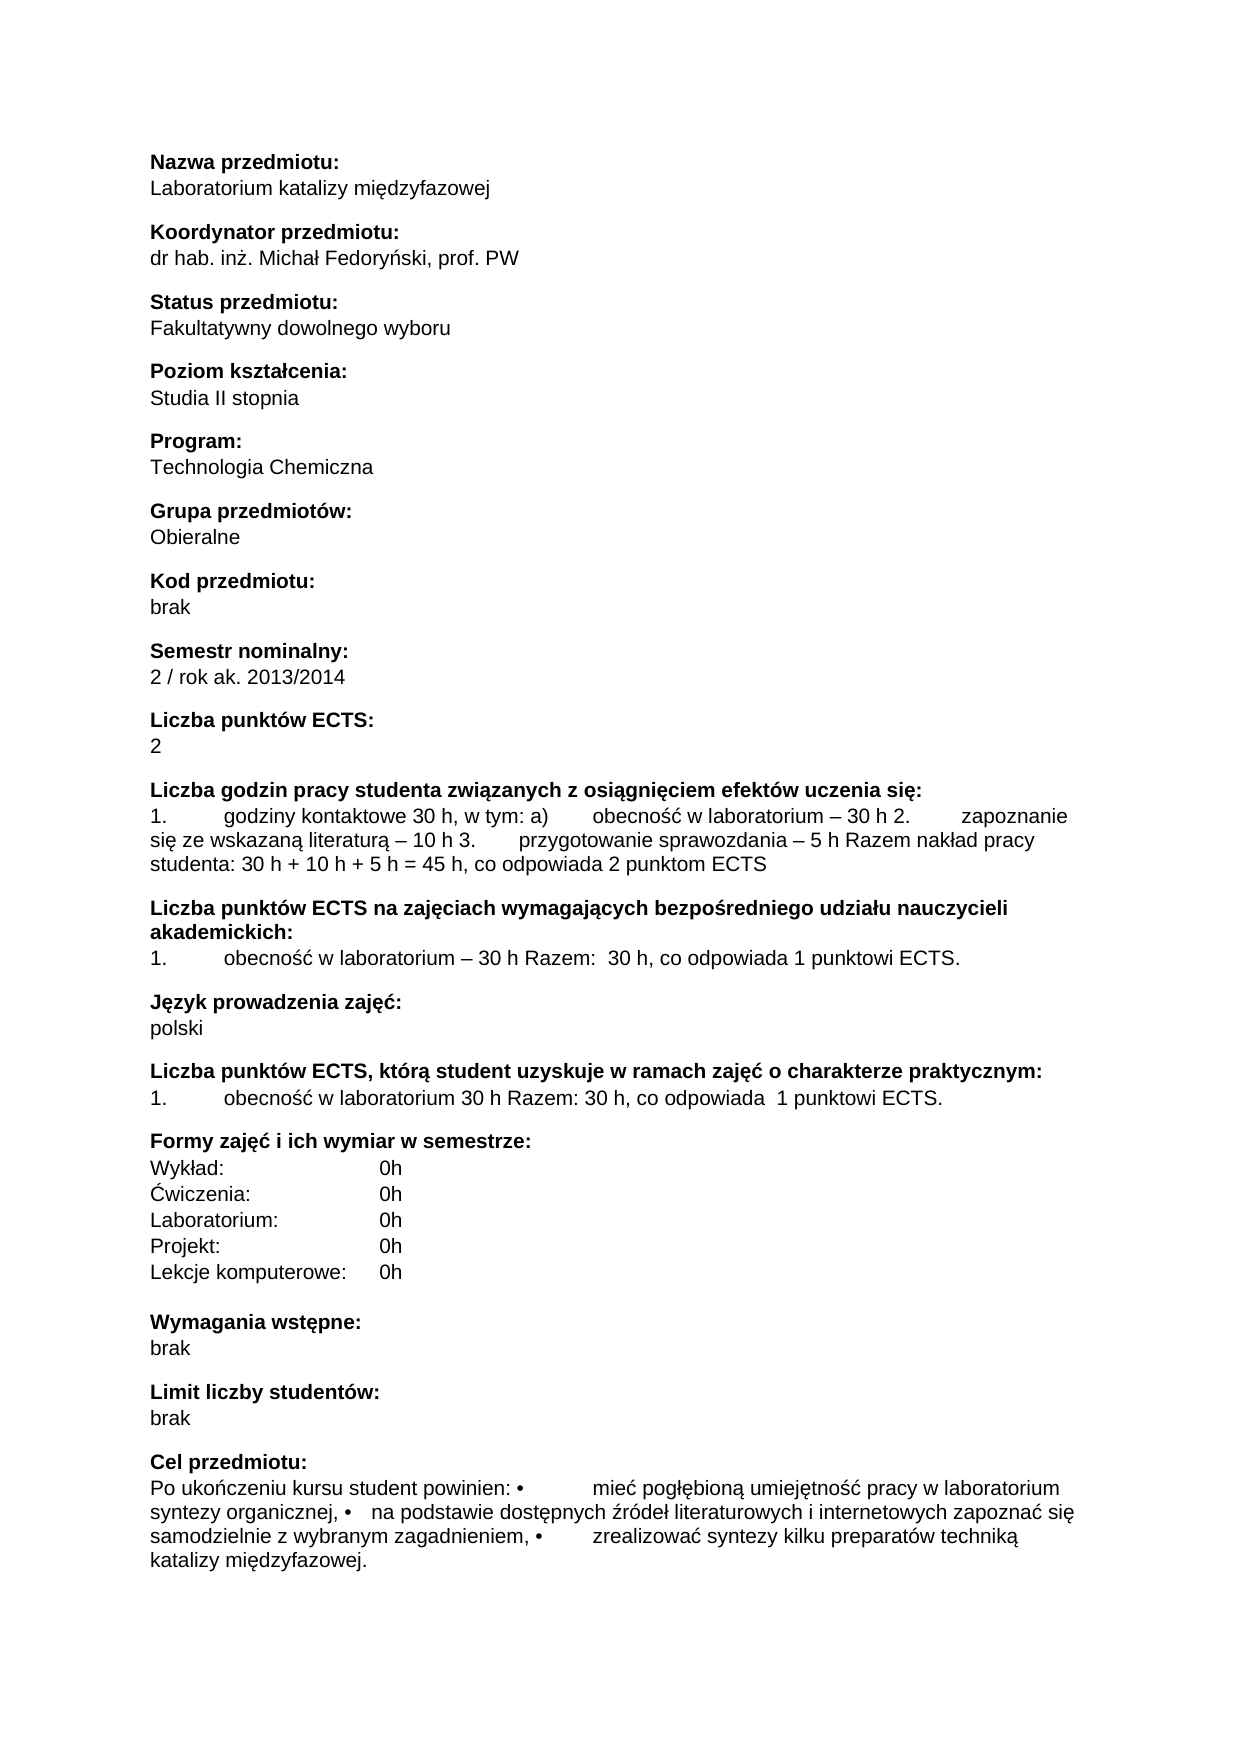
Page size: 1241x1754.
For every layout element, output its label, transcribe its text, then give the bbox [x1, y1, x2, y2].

text Po ukończeniu kursu student powinien: • mieć pogłębioną umiejętność pracy w laboratorium syntezy organicznej, • na podstawie dostępnych źródeł literaturowych i internetowych zapoznać się samodzielnie z wybranym zagadnieniem, • zrealizować syntezy kilku preparatów techniką katalizy międzyfazowej. [150, 1476, 1090, 1571]
text Wymagania wstępne: [150, 1310, 1090, 1334]
text Liczba punktów ECTS: [150, 708, 1090, 732]
text Koordynator przedmiotu: [150, 220, 1090, 244]
table_cell Laboratorium: [140, 1208, 367, 1232]
text Laboratorium katalizy międzyfazowej [150, 176, 1090, 200]
text Limit liczby studentów: [150, 1380, 1090, 1404]
table_cell Lekcje komputerowe: [140, 1260, 367, 1284]
text Program: [150, 429, 1090, 453]
text Poziom kształcenia: [150, 359, 1090, 383]
text Cel przedmiotu: [150, 1449, 1090, 1473]
table_cell Ćwiczenia: [140, 1182, 367, 1206]
text 1. obecność w laboratorium 30 h Razem: 30 h, co odpowiada 1 punktowi ECTS. [150, 1085, 1090, 1109]
text Obieralne [150, 525, 1090, 549]
text Liczba punktów ECTS na zajęciach wymagających bezpośredniego udziału nauczycieli akademickich: [150, 896, 1090, 944]
text Liczba punktów ECTS, którą student uzyskuje w ramach zajęć o charakterze praktycznym: [150, 1059, 1090, 1083]
table_cell 0h [369, 1232, 597, 1258]
text 1. godziny kontaktowe 30 h, w tym: a) obecność w laboratorium – 30 h 2. zapoznanie się ze wskazaną literaturą – 10 h 3. przygotowanie sprawozdania – 5 h Razem nakład pracy studenta: 30 h + 10 h + 5 h = 45 h, co odpowiada 2 punktom ECTS [150, 804, 1090, 876]
text Fakultatywny dowolnego wyboru [150, 316, 1090, 339]
text 2 [150, 734, 1090, 758]
text brak [150, 1336, 1090, 1360]
text Nazwa przedmiotu: [150, 150, 1090, 174]
text brak [150, 595, 1090, 619]
text Technologia Chemiczna [150, 455, 1090, 479]
text Liczba godzin pracy studenta związanych z osiągnięciem efektów uczenia się: [150, 778, 1090, 802]
table_header 0h [369, 1156, 597, 1180]
text polski [150, 1016, 1090, 1039]
table_header Wykład: [140, 1156, 367, 1180]
text Status przedmiotu: [150, 289, 1090, 313]
text brak [150, 1406, 1090, 1430]
text Grupa przedmiotów: [150, 499, 1090, 523]
text Formy zajęć i ich wymiar w semestrze: [150, 1129, 1090, 1153]
text Język prowadzenia zajęć: [150, 989, 1090, 1013]
table_cell 0h [369, 1258, 597, 1284]
table_cell Projekt: [140, 1234, 367, 1258]
text Studia II stopnia [150, 385, 1090, 409]
text dr hab. inż. Michał Fedoryński, prof. PW [150, 246, 1090, 270]
text 2 / rok ak. 2013/2014 [150, 664, 1090, 688]
table_cell 0h [369, 1180, 597, 1206]
table_cell 0h [369, 1206, 597, 1232]
text Kod przedmiotu: [150, 569, 1090, 593]
text 1. obecność w laboratorium – 30 h Razem: 30 h, co odpowiada 1 punktowi ECTS. [150, 946, 1090, 970]
text Semestr nominalny: [150, 638, 1090, 662]
